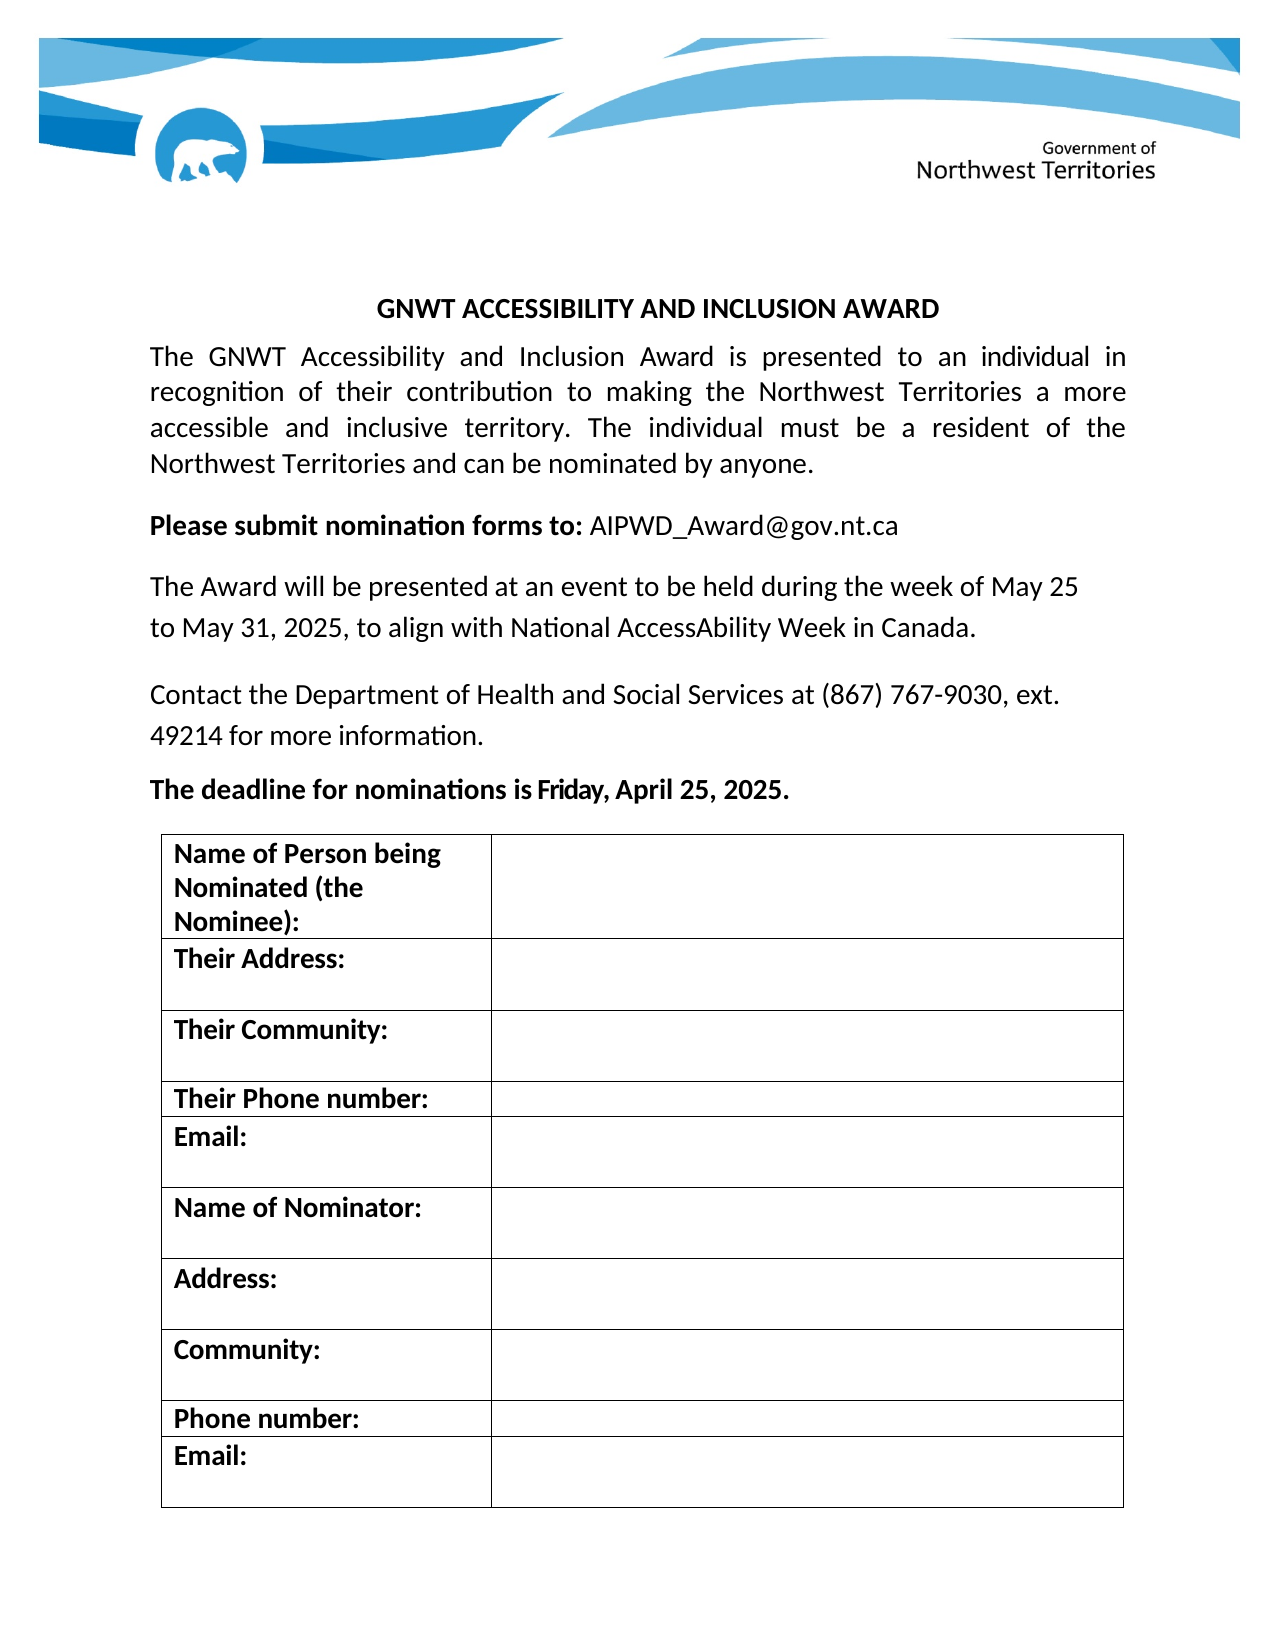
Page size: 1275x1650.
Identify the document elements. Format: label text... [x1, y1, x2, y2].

table_cell Community: [162, 1330, 491, 1400]
text GNWT ACCESSIBILITY AND INCLUSION AWARD [233, 290, 1083, 326]
table_cell Email: [162, 1117, 491, 1187]
table_cell Name of Nominator: [162, 1188, 491, 1258]
table_header Name of Person being Nominated (the Nominee): [162, 835, 491, 938]
table_cell Their Community: [162, 1011, 491, 1081]
text The Award will be presented at an event to be held during the week of May 25 to May 31, 2025, to align with National AccessAbility Week in Canada. [150, 568, 1083, 645]
table_cell [492, 1259, 1123, 1329]
picture [1, 0, 1275, 229]
table_cell [492, 1437, 1123, 1507]
table_cell [492, 939, 1123, 1009]
table_cell [492, 1011, 1123, 1081]
text The deadline for nominations is Friday, April 25, 2025. [137, 771, 1137, 806]
table_cell Their Address: [162, 939, 491, 1009]
table_cell [492, 1188, 1123, 1258]
table_cell Their Phone number: [162, 1082, 491, 1116]
text The GNWT Accessibility and Inclusion Award is presented to an individual in recognition of their contribution to making the Northwest Territories a more accessible and inclusive territory. The individual must be a resident of the Northwest Territories and can be nominated by anyone. [149, 338, 1127, 480]
table_cell Phone number: [162, 1401, 491, 1436]
table_cell [492, 1082, 1123, 1116]
table_header [492, 835, 1123, 938]
text Please submit nomination forms to: AIPWD_Award@gov.nt.ca [149, 507, 1137, 542]
table_cell Address: [162, 1259, 491, 1329]
text Contact the Department of Health and Social Services at (867) 767-9030, ext. 49214 for more information. [150, 676, 1083, 753]
table_cell [492, 1330, 1123, 1400]
table_cell Email: [162, 1437, 491, 1507]
table_cell [492, 1401, 1123, 1436]
table_cell [492, 1117, 1123, 1187]
